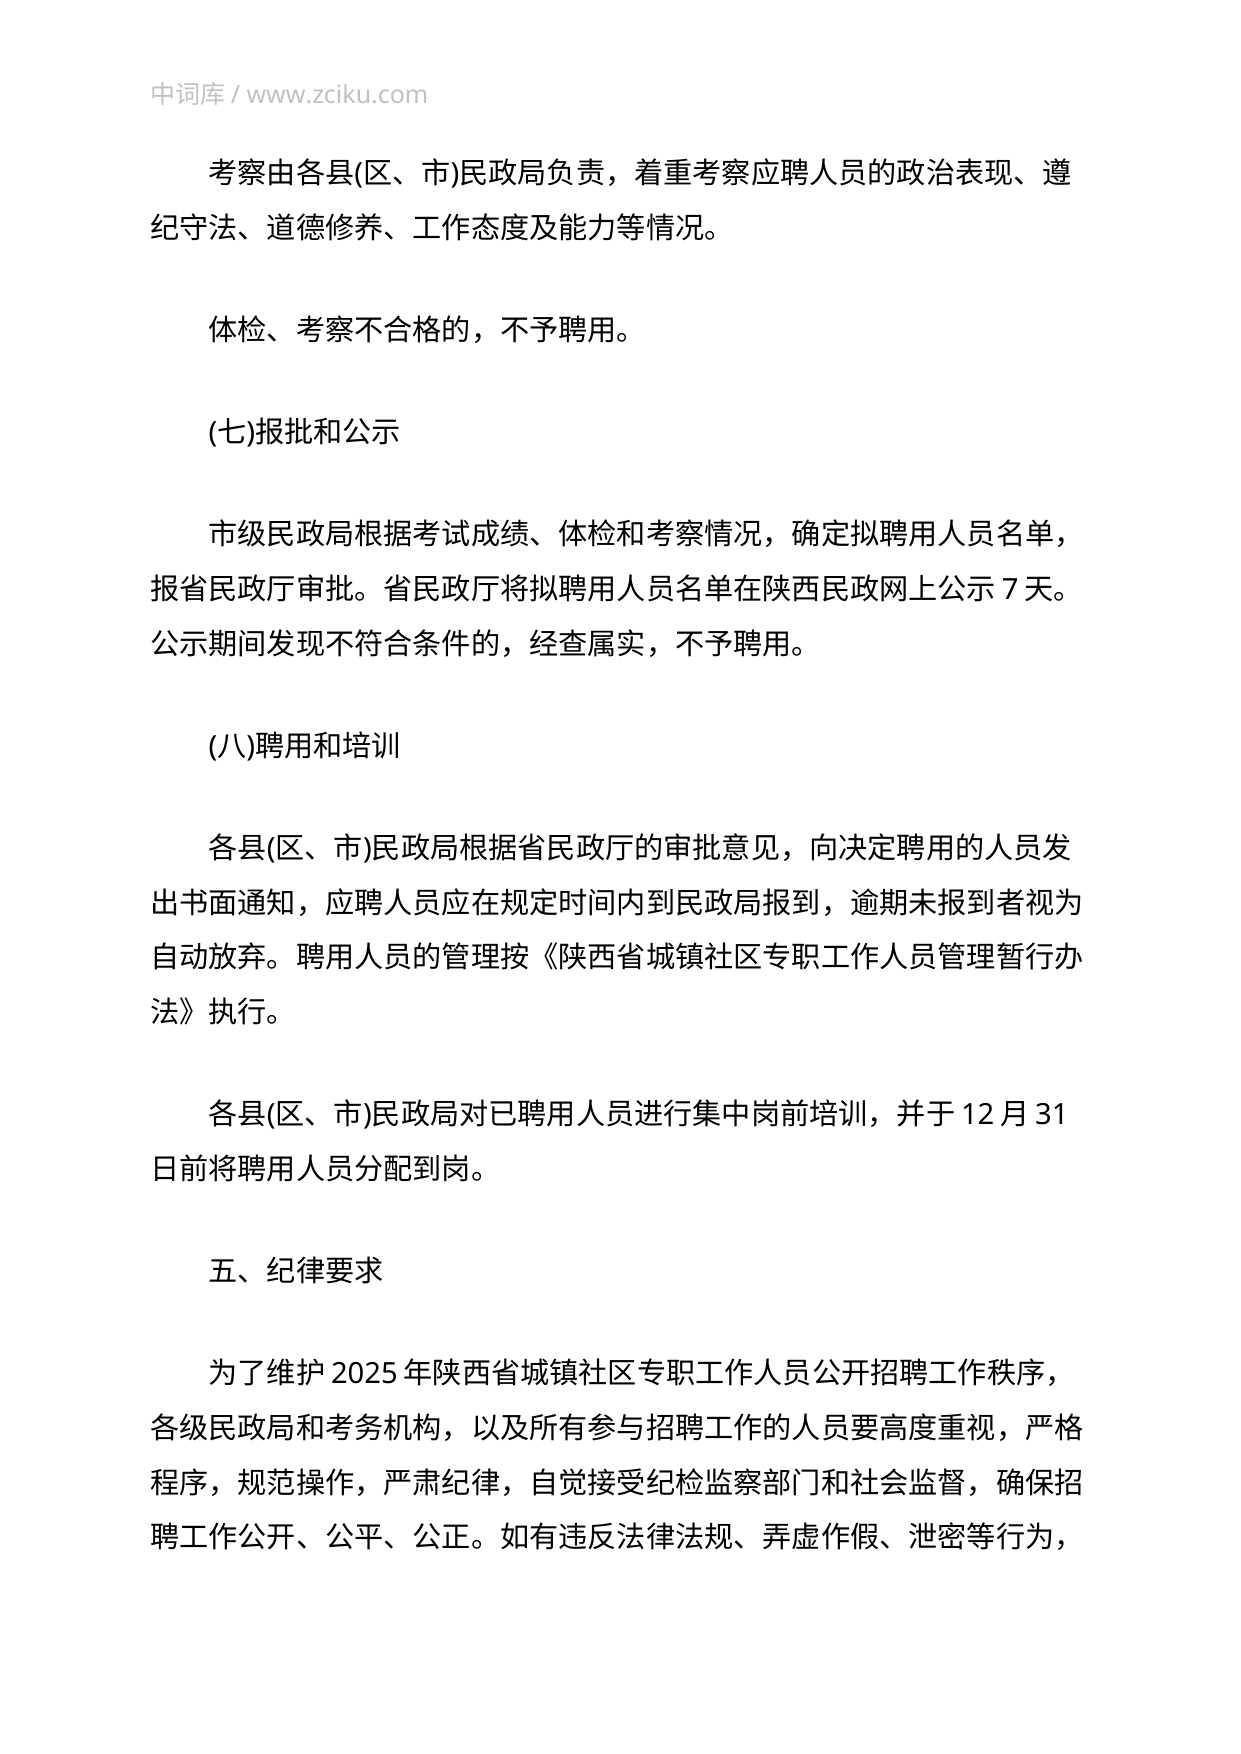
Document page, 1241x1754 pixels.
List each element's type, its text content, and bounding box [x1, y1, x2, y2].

text 五、纪律要求 [150, 1247, 1090, 1290]
text (八)聘用和培训 [150, 722, 1090, 764]
text 各县(区、市)民政局根据省民政厅的审批意见，向决定聘用的人员发出书面通知，应聘人员应在规定时间内到民政局报到，逾期未报到者视为自动放弃。聘用人员的管理按《陕西省城镇社区专职工作人员管理暂行办法》执行。 [150, 824, 1090, 1031]
text 各县(区、市)民政局对已聘用人员进行集中岗前培训，并于12月31日前将聘用人员分配到岗。 [150, 1091, 1090, 1188]
text 体检、考察不合格的，不予聘用。 [150, 307, 1090, 349]
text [150, 1349, 1090, 1556]
text (七)报批和公示 [150, 408, 1090, 451]
text 考察由各县(区、市)民政局负责，着重考察应聘人员的政治表现、遵纪守法、道德修养、工作态度及能力等情况。 [150, 150, 1090, 247]
text 市级民政局根据考试成绩、体检和考察情况，确定拟聘用人员名单，报省民政厅审批。省民政厅将拟聘用人员名单在陕西民政网上公示7天。公示期间发现不符合条件的，经查属实，不予聘用。 [150, 511, 1090, 663]
